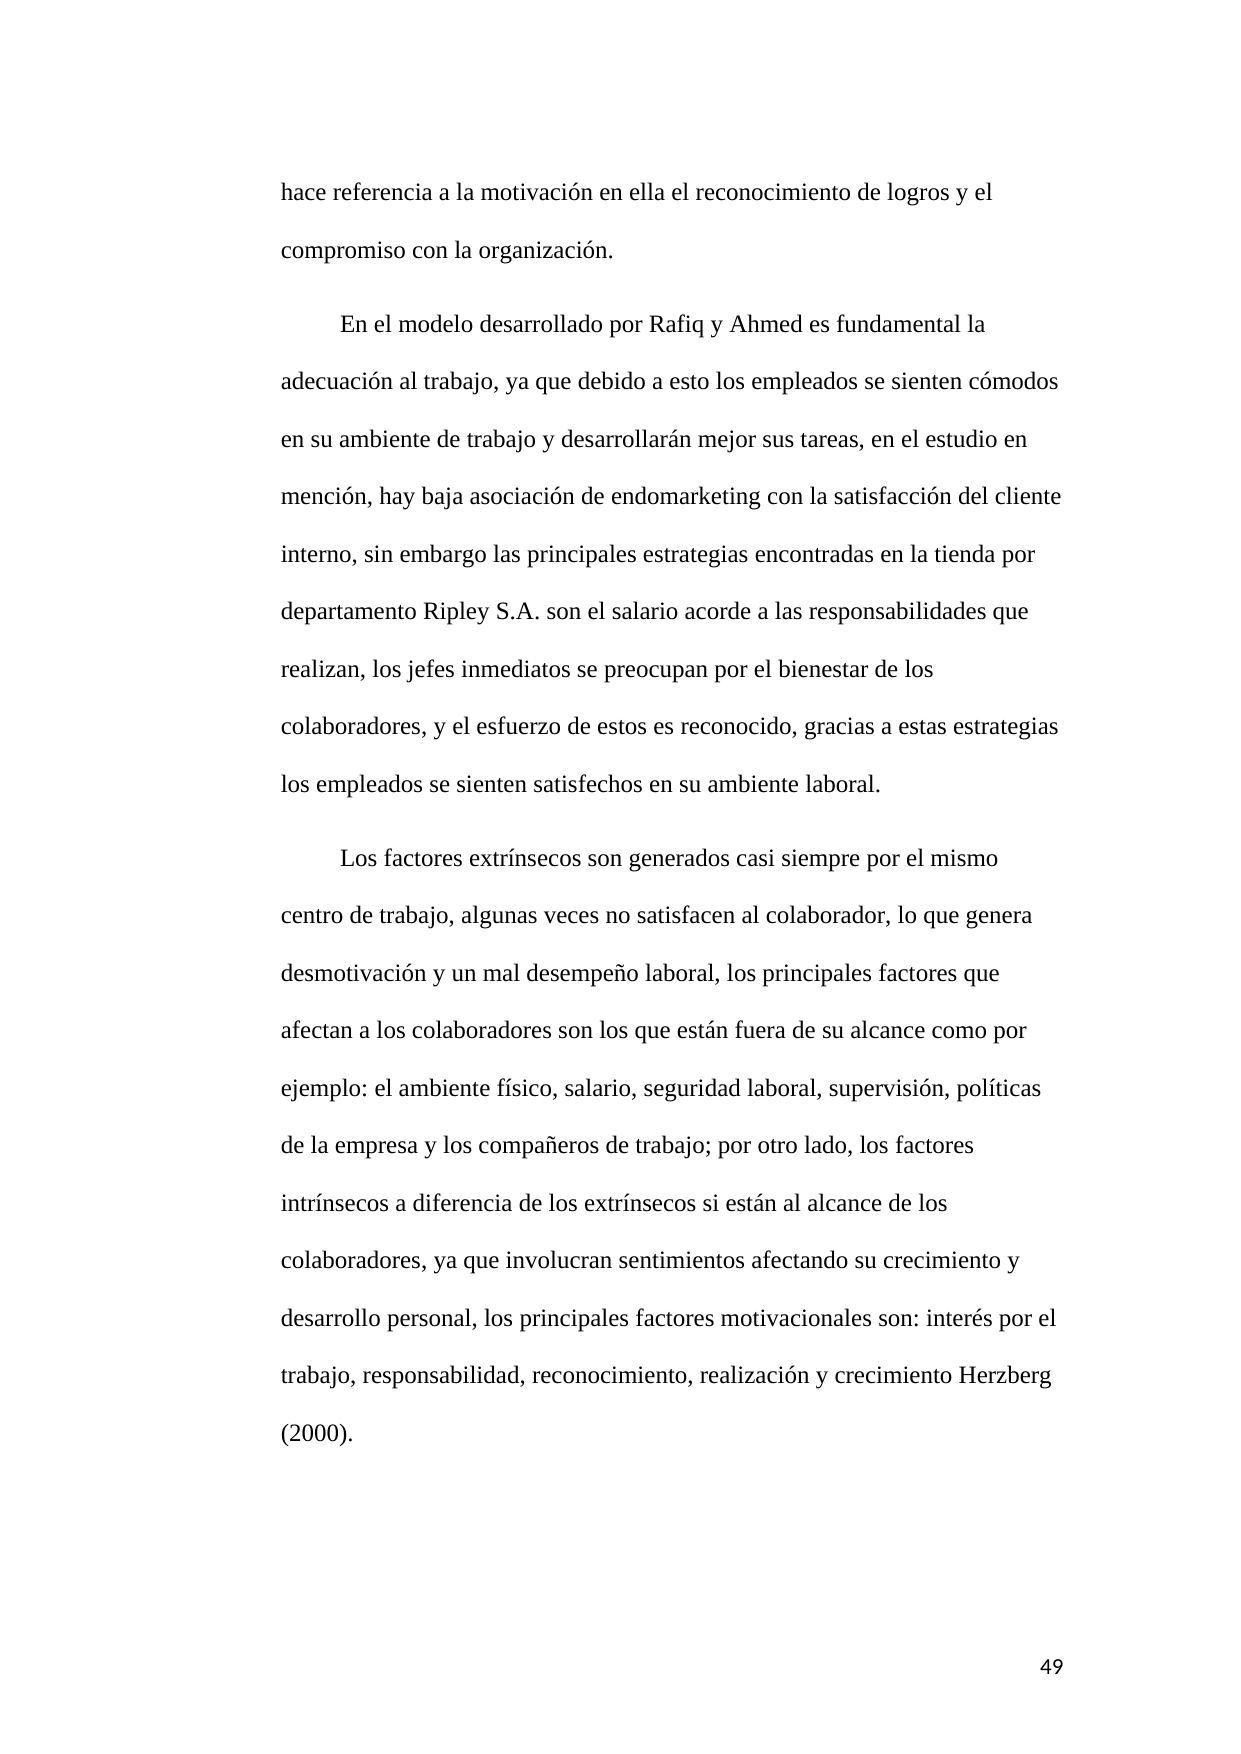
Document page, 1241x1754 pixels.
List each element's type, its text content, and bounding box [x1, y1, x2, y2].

text Los factores extrínsecos son generados casi siempre por el mismo centro de trabajo, algunas veces no satisfacen al colaborador, lo que genera desmotivación y un mal desempeño laboral, los principales factores que afectan a los colaboradores son los que están fuera de su alcance como por ejemplo: el ambiente físico, salario, seguridad laboral, supervisión, políticas de la empresa y los compañeros de trabajo; por otro lado, los factores intrínsecos a diferencia de los extrínsecos si están al alcance de los colaboradores, ya que involucran sentimientos afectando su crecimiento y desarrollo personal, los principales factores motivacionales son: interés por el trabajo, responsabilidad, reconocimiento, realización y crecimiento Herzberg (2000). [281, 843, 1063, 1447]
text En el modelo desarrollado por Rafiq y Ahmed es fundamental la adecuación al trabajo, ya que debido a esto los empleados se sienten cómodos en su ambiente de trabajo y desarrollarán mejor sus tareas, en el estudio en mención, hay baja asociación de endomarketing con la satisfacción del cliente interno, sin embargo las principales estrategias encontradas en la tienda por departamento Ripley S.A. son el salario acorde a las responsabilidades que realizan, los jefes inmediatos se preocupan por el bienestar de los colaboradores, y el esfuerzo de estos es reconocido, gracias a estas estrategias los empleados se sienten satisfechos en su ambiente laboral. [281, 309, 1063, 798]
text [281, 177, 1063, 263]
